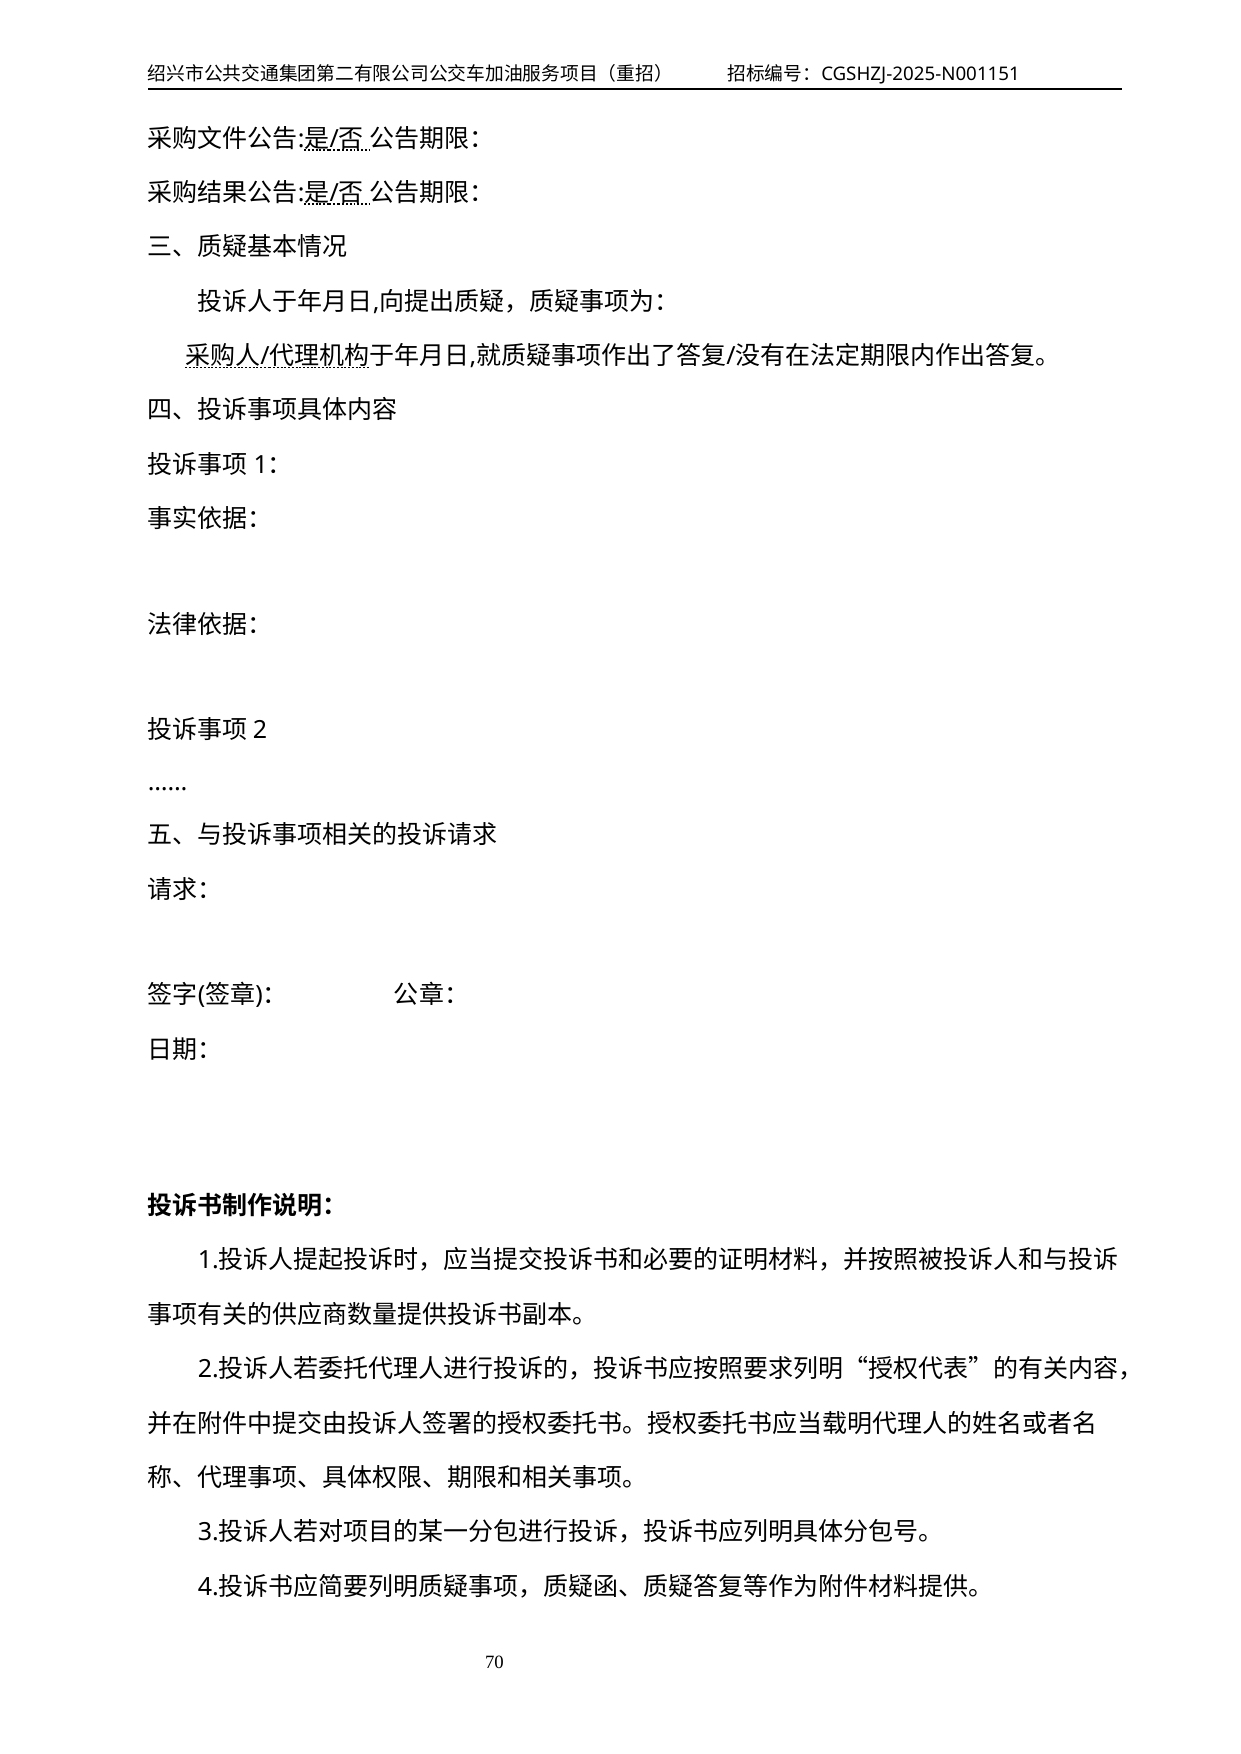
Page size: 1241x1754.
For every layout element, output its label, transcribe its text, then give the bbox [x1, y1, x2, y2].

text 五、与投诉事项相关的投诉请求 [148, 815, 1122, 851]
text 投诉事项2 [148, 709, 1122, 746]
text 事实依据： [148, 499, 1122, 535]
text 1.投诉人提起投诉时，应当提交投诉书和必要的证明材料，并按照被投诉人和与投诉事项有关的供应商数量提供投诉书副本。 [148, 1240, 1122, 1331]
text 采购人/代理机构于年月日,就质疑事项作出了答复/没有在法定期限内作出答复。 [148, 336, 1122, 372]
text 2.投诉人若委托代理人进行投诉的，投诉书应按照要求列明“授权代表”的有关内容，并在附件中提交由投诉人签署的授权委托书。授权委托书应当载明代理人的姓名或者名称、代理事项、具体权限、期限和相关事项。 [148, 1349, 1122, 1494]
text 日期： [148, 1029, 1122, 1065]
text 签字(签章)： 公章： [148, 975, 1122, 1011]
text 投诉事项 1： [148, 444, 1122, 481]
text 三、质疑基本情况 [148, 227, 1122, 263]
text 四、投诉事项具体内容 [148, 390, 1122, 426]
text …… [148, 764, 1122, 798]
text 采购结果公告:是/否 公告期限： [148, 172, 1122, 209]
text 3.投诉人若对项目的某一分包进行投诉，投诉书应列明具体分包号。 [148, 1512, 1122, 1548]
text 请求： [148, 869, 1122, 906]
text 采购文件公告:是/否 公告期限： [148, 118, 1122, 154]
text 投诉人于年月日,向提出质疑，质疑事项为： [148, 281, 1122, 317]
text 法律依据： [148, 604, 1122, 640]
text 4.投诉书应简要列明质疑事项，质疑函、质疑答复等作为附件材料提供。 [148, 1566, 1122, 1602]
text 投诉书制作说明： [148, 1186, 1122, 1222]
